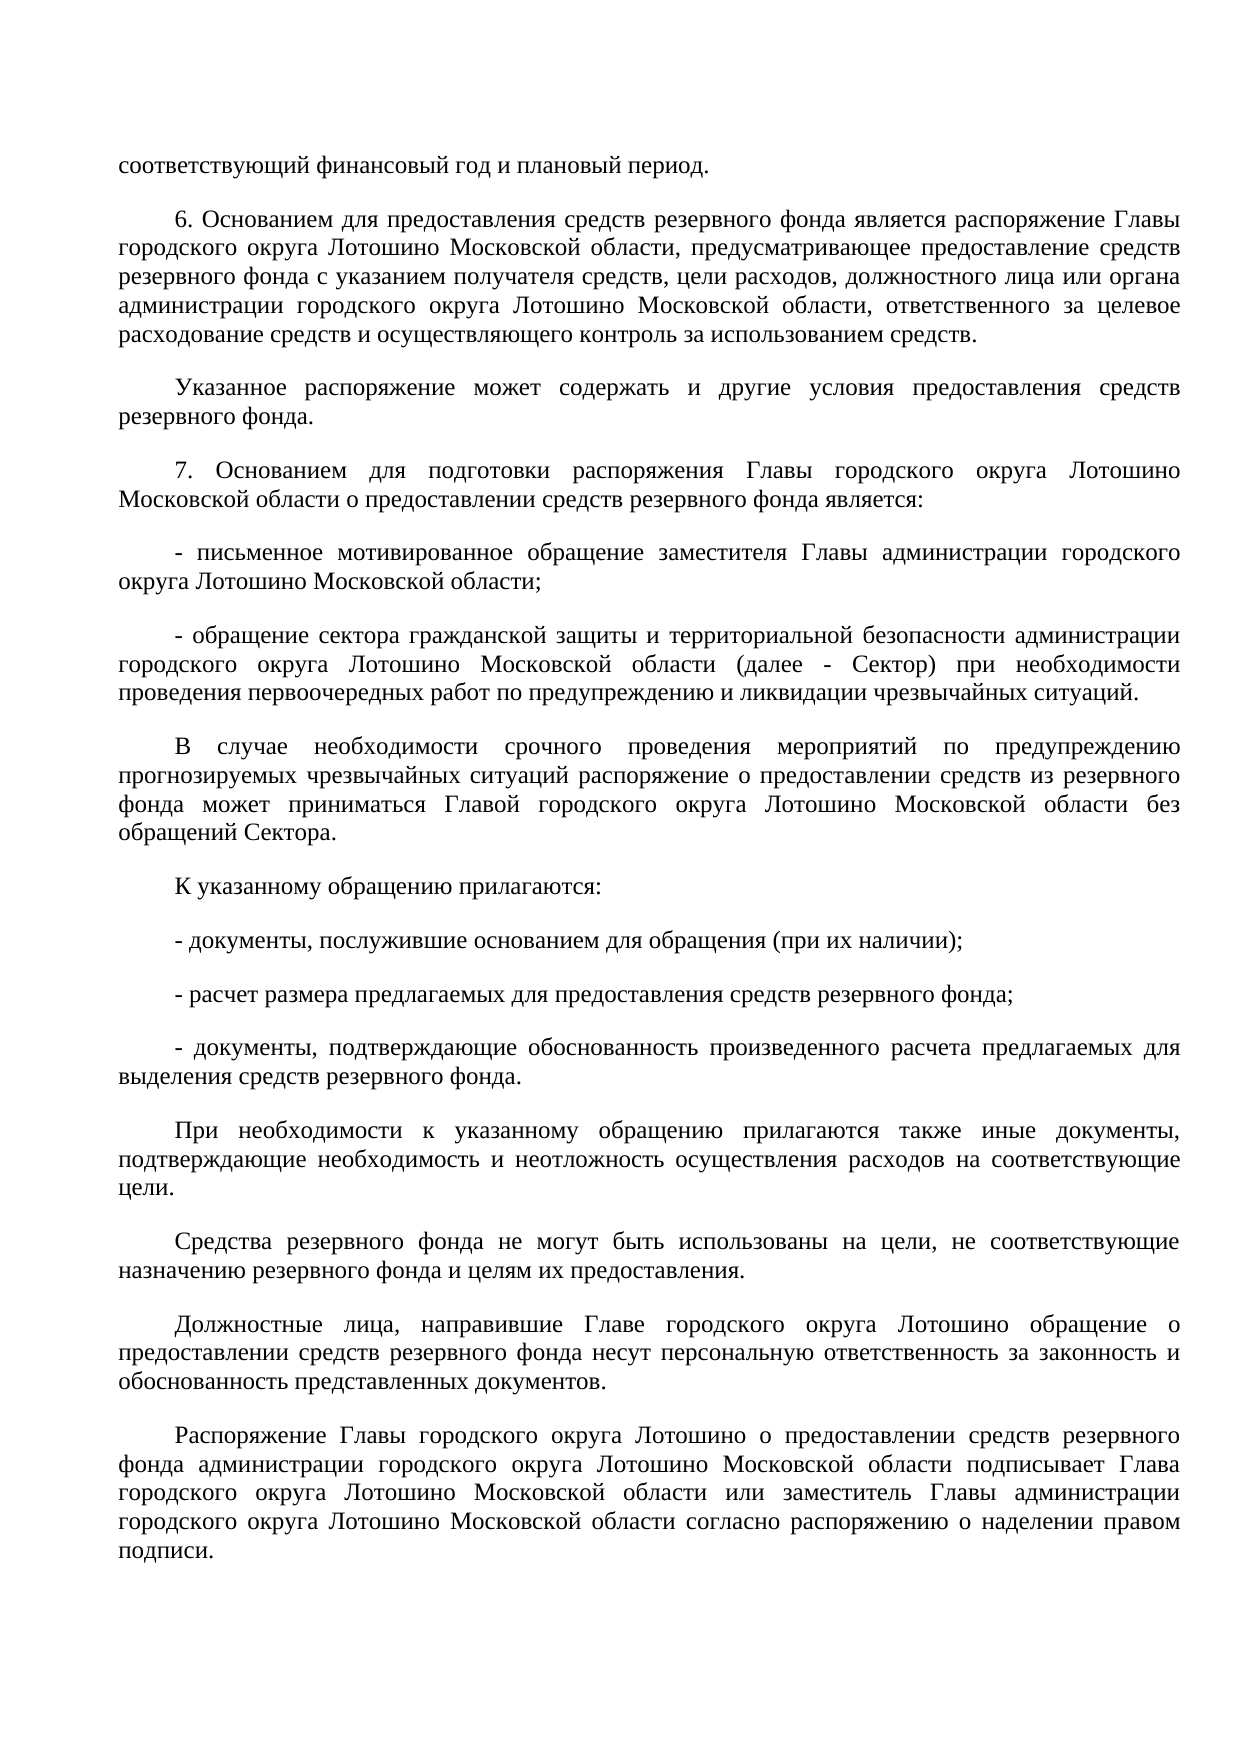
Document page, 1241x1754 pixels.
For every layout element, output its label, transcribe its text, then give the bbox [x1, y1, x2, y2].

text 6. Основанием для предоставления средств резервного фонда является распоряжение Главы городского округа Лотошино Московской области, предусматривающее предоставление средств резервного фонда с указанием получателя средств, цели расходов, должностного лица или органа администрации городского округа Лотошино Московской области, ответственного за целевое расходование средств и осуществляющего контроль за использованием средств. [118, 204, 1181, 347]
text Указанное распоряжение может содержать и другие условия предоставления средств резервного фонда. [118, 372, 1181, 430]
text Средства резервного фонда не могут быть использованы на цели, не соответствующие назначению резервного фонда и целям их предоставления. [118, 1226, 1181, 1284]
text Распоряжение Главы городского округа Лотошино о предоставлении средств резервного фонда администрации городского округа Лотошино Московской области подписывает Глава городского округа Лотошино Московской области или заместитель Главы администрации городского округа Лотошино Московской области согласно распоряжению о наделении правом подписи. [118, 1420, 1181, 1564]
text 7. Основанием для подготовки распоряжения Главы городского округа Лотошино Московской области о предоставлении средств резервного фонда является: [118, 455, 1181, 512]
text - письменное мотивированное обращение заместителя Главы администрации городского округа Лотошино Московской области; [118, 537, 1181, 595]
text При необходимости к указанному обращению прилагаются также иные документы, подтверждающие необходимость и неотложность осуществления расходов на соответствующие цели. [118, 1115, 1181, 1201]
text - обращение сектора гражданской защиты и территориальной безопасности администрации городского округа Лотошино Московской области (далее - Сектор) при необходимости проведения первоочередных работ по предупреждению и ликвидации чрезвычайных ситуаций. [118, 620, 1181, 706]
text К указанному обращению прилагаются: [118, 871, 1181, 900]
text - документы, подтверждающие обоснованность произведенного расчета предлагаемых для выделения средств резервного фонда. [118, 1032, 1181, 1090]
text - расчет размера предлагаемых для предоставления средств резервного фонда; [118, 979, 1181, 1007]
text В случае необходимости срочного проведения мероприятий по предупреждению прогнозируемых чрезвычайных ситуаций распоряжение о предоставлении средств из резервного фонда может приниматься Главой городского округа Лотошино Московской области без обращений Сектора. [118, 731, 1181, 846]
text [118, 150, 1181, 179]
text - документы, послужившие основанием для обращения (при их наличии); [118, 925, 1181, 954]
text Должностные лица, направившие Главе городского округа Лотошино обращение о предоставлении средств резервного фонда несут персональную ответственность за законность и обоснованность представленных документов. [118, 1309, 1181, 1395]
